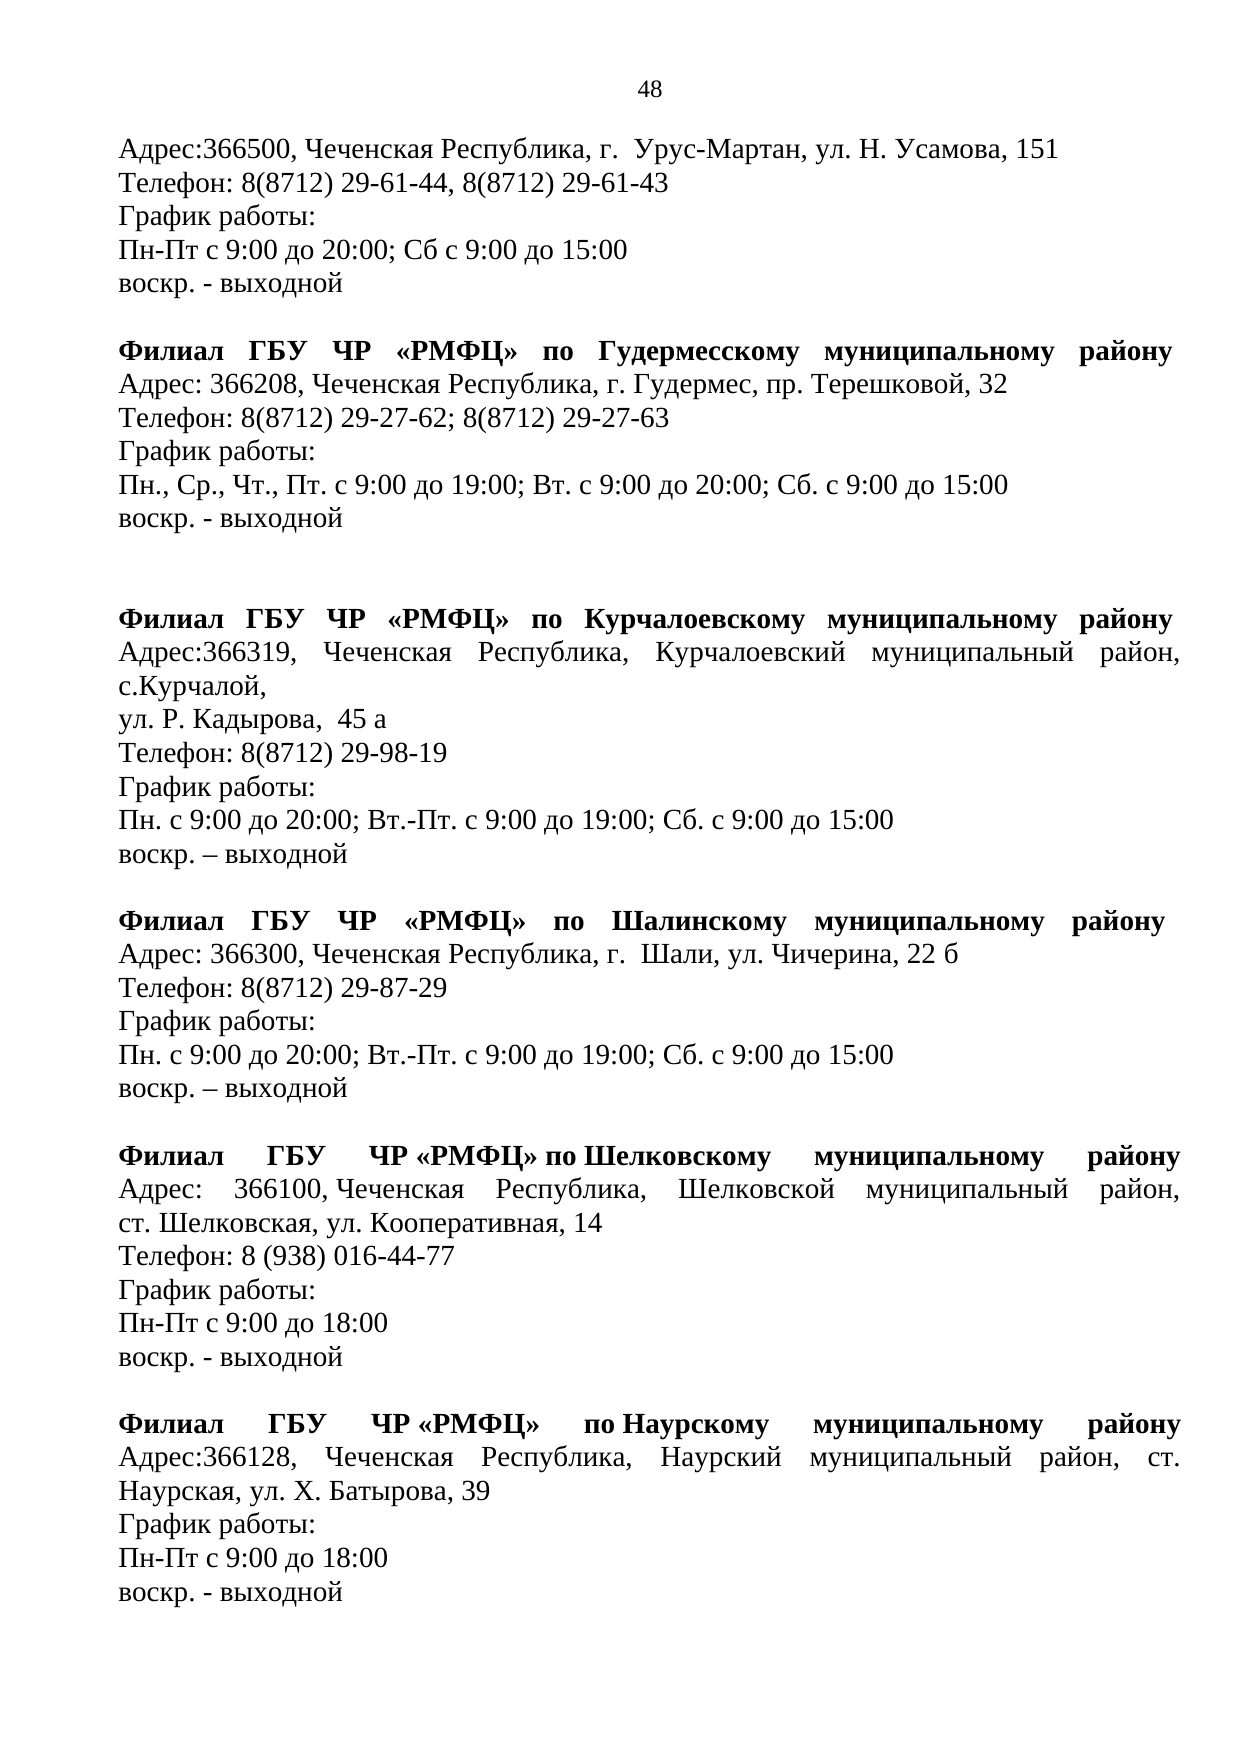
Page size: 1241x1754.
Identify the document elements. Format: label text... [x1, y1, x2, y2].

text воскр. – выходной [118, 1071, 1181, 1104]
text воскр. - выходной [118, 500, 1181, 534]
text График работы: [118, 1507, 1181, 1540]
text воскр. - выходной [118, 1574, 1181, 1607]
text Телефон: 8(8712) 29-27-62; 8(8712) 29-27-63 [118, 400, 1181, 433]
text воскр. - выходной [118, 266, 1181, 299]
text График работы: [118, 433, 1181, 467]
text Пн-Пт с 9:00 до 18:00 [118, 1305, 1181, 1339]
text Телефон: 8(8712) 29-87-29 [118, 970, 1181, 1003]
text воскр. – выходной [118, 836, 1181, 869]
text Пн. с 9:00 до 20:00; Вт.-Пт. с 9:00 до 19:00; Сб. с 9:00 до 15:00 [118, 802, 1181, 836]
text Пн-Пт с 9:00 до 18:00 [118, 1540, 1181, 1574]
text Филиал ГБУ ЧР «РМФЦ» по Шелковскому муниципальному району Адрес: 366100, Чеченская Республика, Шелковской муниципальный район, ст. Шелковская, ул. Кооперативная, 14 [118, 1138, 1181, 1238]
text воскр. - выходной [118, 1339, 1181, 1372]
text Филиал ГБУ ЧР «РМФЦ» по Гудермесскому муниципальному району Адрес: 366208, Чеченская Республика, г. Гудермес, пр. Терешковой, 32 [118, 333, 1181, 400]
text Филиал ГБУ ЧР «РМФЦ» по Шалинскому муниципальному району Адрес: 366300, Чеченская Республика, г. Шали, ул. Чичерина, 22 б [118, 903, 1181, 970]
text Телефон: 8(8712) 29-61-44, 8(8712) 29-61-43 [118, 165, 1181, 198]
text График работы: [118, 769, 1181, 802]
text Пн., Ср., Чт., Пт. с 9:00 до 19:00; Вт. с 9:00 до 20:00; Сб. с 9:00 до 15:00 [118, 467, 1181, 500]
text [118, 131, 1181, 165]
text Пн. с 9:00 до 20:00; Вт.-Пт. с 9:00 до 19:00; Сб. с 9:00 до 15:00 [118, 1037, 1181, 1071]
text Телефон: 8 (938) 016-44-77 [118, 1238, 1181, 1272]
text График работы: [118, 1272, 1181, 1305]
text Филиал ГБУ ЧР «РМФЦ» по Курчалоевскому муниципальному району Адрес:366319, Чеченская Республика, Курчалоевский муниципальный район, с.Курчалой, ул. Р. Кадырова, 45 а [118, 601, 1181, 735]
text Филиал ГБУ ЧР «РМФЦ» по Наурскому муниципальному району Адрес:366128, Чеченская Республика, Наурский муниципальный район, ст. Наурская, ул. Х. Батырова, 39 [118, 1406, 1181, 1507]
text Пн-Пт с 9:00 до 20:00; Сб с 9:00 до 15:00 [118, 232, 1181, 266]
text График работы: [118, 1003, 1181, 1037]
text Телефон: 8(8712) 29-98-19 [118, 735, 1181, 769]
text График работы: [118, 198, 1181, 232]
